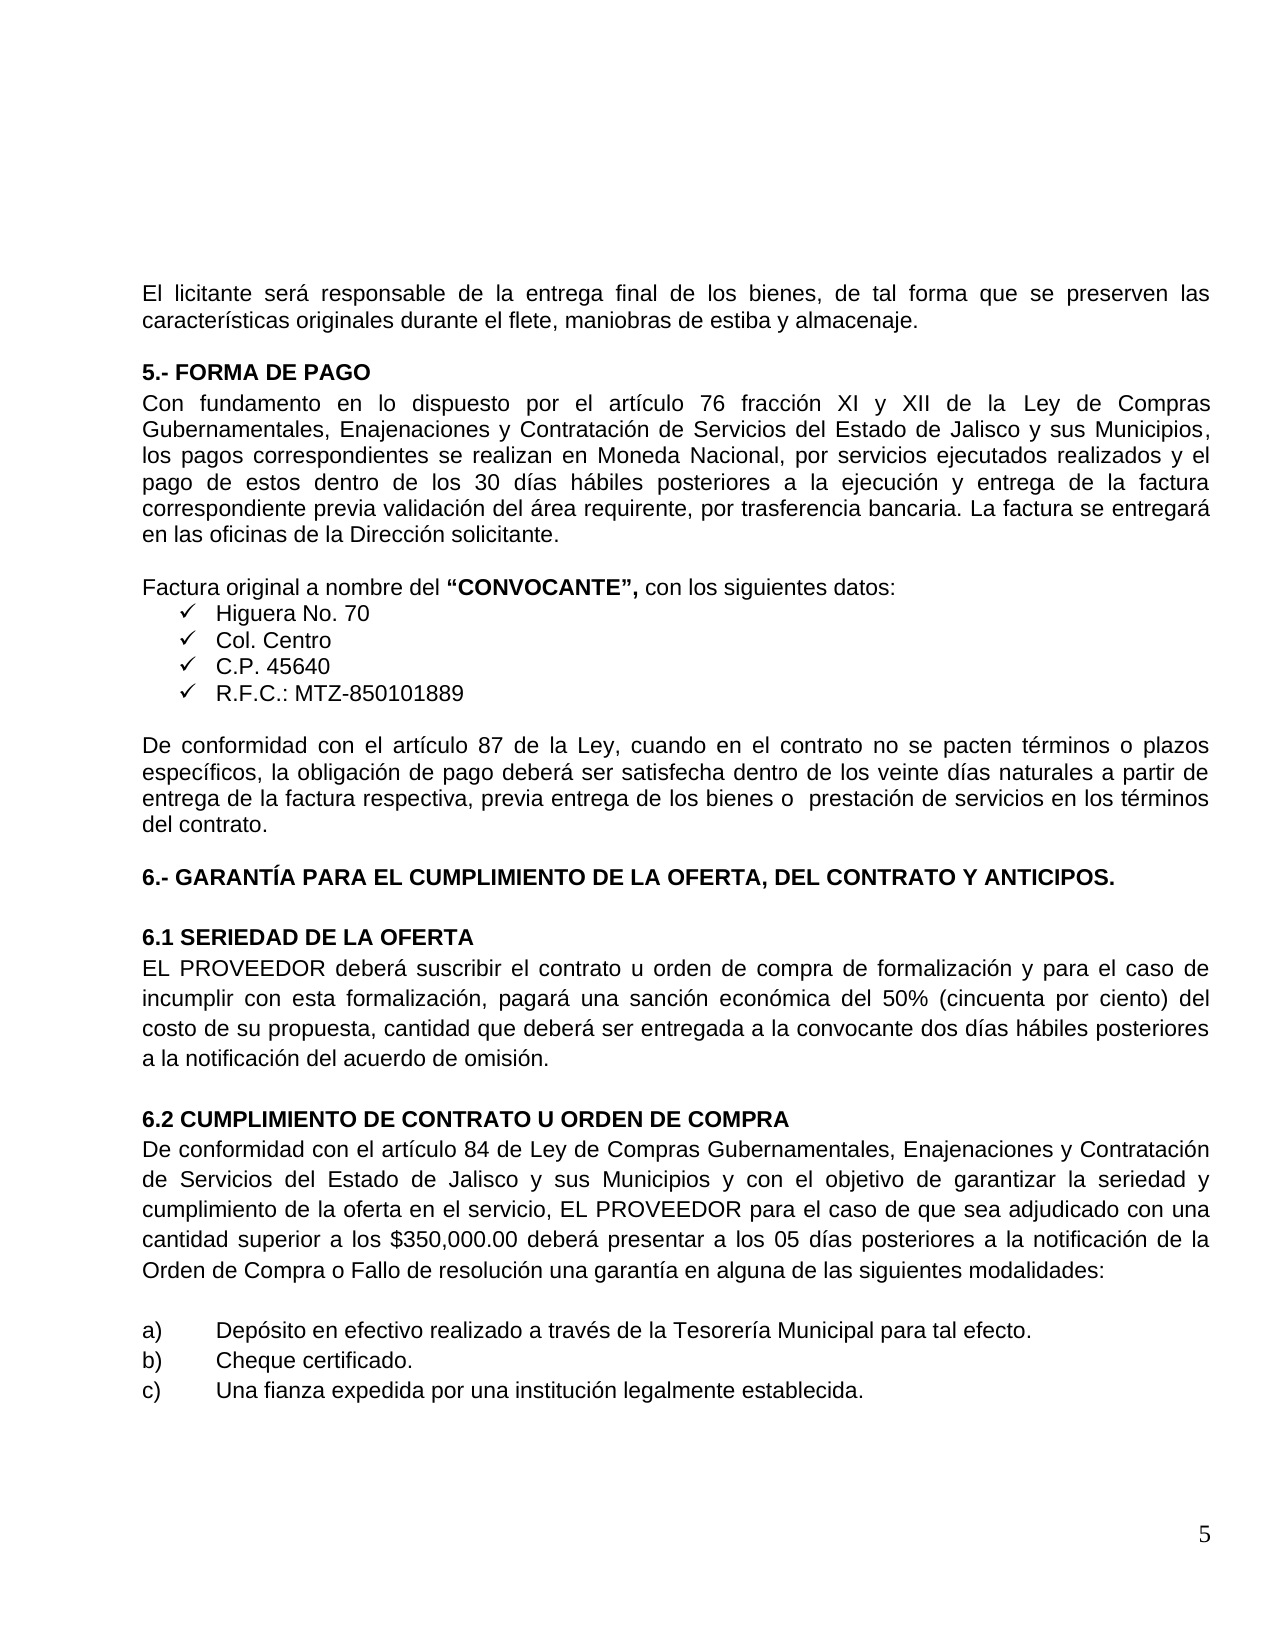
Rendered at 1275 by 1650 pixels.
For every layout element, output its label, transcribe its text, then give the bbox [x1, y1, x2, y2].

text De conformidad con el artículo 87 de la Ley, cuando en el contrato no se pacten términos o plazos específicos, la obligación de pago deberá ser satisfecha dentro de los veinte días naturales a partir de entrega de la factura respectiva, previa entrega de los bienes o prestación de servicios en los términos del contrato. [142, 732, 1211, 838]
text El licitante será responsable de la entrega final de los bienes, de tal forma que se preserven las características originales durante el flete, maniobras de estiba y almacenaje. [142, 280, 1211, 333]
text De conformidad con el artículo 84 de Ley de Compras Gubernamentales, Enajenaciones y Contratación de Servicios del Estado de Jalisco y sus Municipios y con el objetivo de garantizar la seriedad y cumplimiento de la oferta en el servicio, EL PROVEEDOR para el caso de que sea adjudicado con una cantidad superior a los $350,000.00 deberá presentar a los 05 días posteriores a la notificación de la Orden de Compra o Fallo de resolución una garantía en alguna de las siguientes modalidades: [142, 1136, 1211, 1283]
list Col. Centro [178, 627, 1211, 653]
text 6.1 SERIEDAD DE LA OFERTA [142, 924, 1211, 951]
text 6.2 CUMPLIMIENTO DE CONTRATO U ORDEN DE COMPRA [142, 1106, 1211, 1132]
text c) Una fianza expedida por una institución legalmente establecida. [142, 1377, 1211, 1404]
text 5.- FORMA DE PAGO [142, 359, 1211, 386]
list Higuera No. 70 [178, 600, 1211, 627]
list Factura original a nombre del “CONVOCANTE”, con los siguientes datos: [142, 574, 1211, 600]
list C.P. 45640 [178, 653, 1211, 679]
list Con fundamento en lo dispuesto por el artículo 76 fracción XI y XII de la Ley de Compras Gubernamentales, Enajenaciones y Contratación de Servicios del Estado de Jalisco y sus Municipios, los pagos correspondientes se realizan en Moneda Nacional, por servicios ejecutados realizados y el pago de estos dentro de los 30 días hábiles posteriores a la ejecución y entrega de la factura correspondiente previa validación del área requirente, por trasferencia bancaria. La factura se entregará en las oficinas de la Dirección solicitante. [142, 389, 1211, 548]
text EL PROVEEDOR deberá suscribir el contrato u orden de compra de formalización y para el caso de incumplir con esta formalización, pagará una sanción económica del 50% (cincuenta por ciento) del costo de su propuesta, cantidad que deberá ser entregada a la convocante dos días hábiles posteriores a la notificación del acuerdo de omisión. [142, 954, 1211, 1072]
text b) Cheque certificado. [142, 1347, 1211, 1374]
text 6.- GARANTÍA PARA EL CUMPLIMIENTO DE LA OFERTA, DEL CONTRATO Y ANTICIPOS. [142, 864, 1211, 890]
text a) Depósito en efectivo realizado a través de la Tesorería Municipal para tal efecto. [142, 1317, 1211, 1343]
list R.F.C.: MTZ-850101889 [178, 679, 1211, 706]
